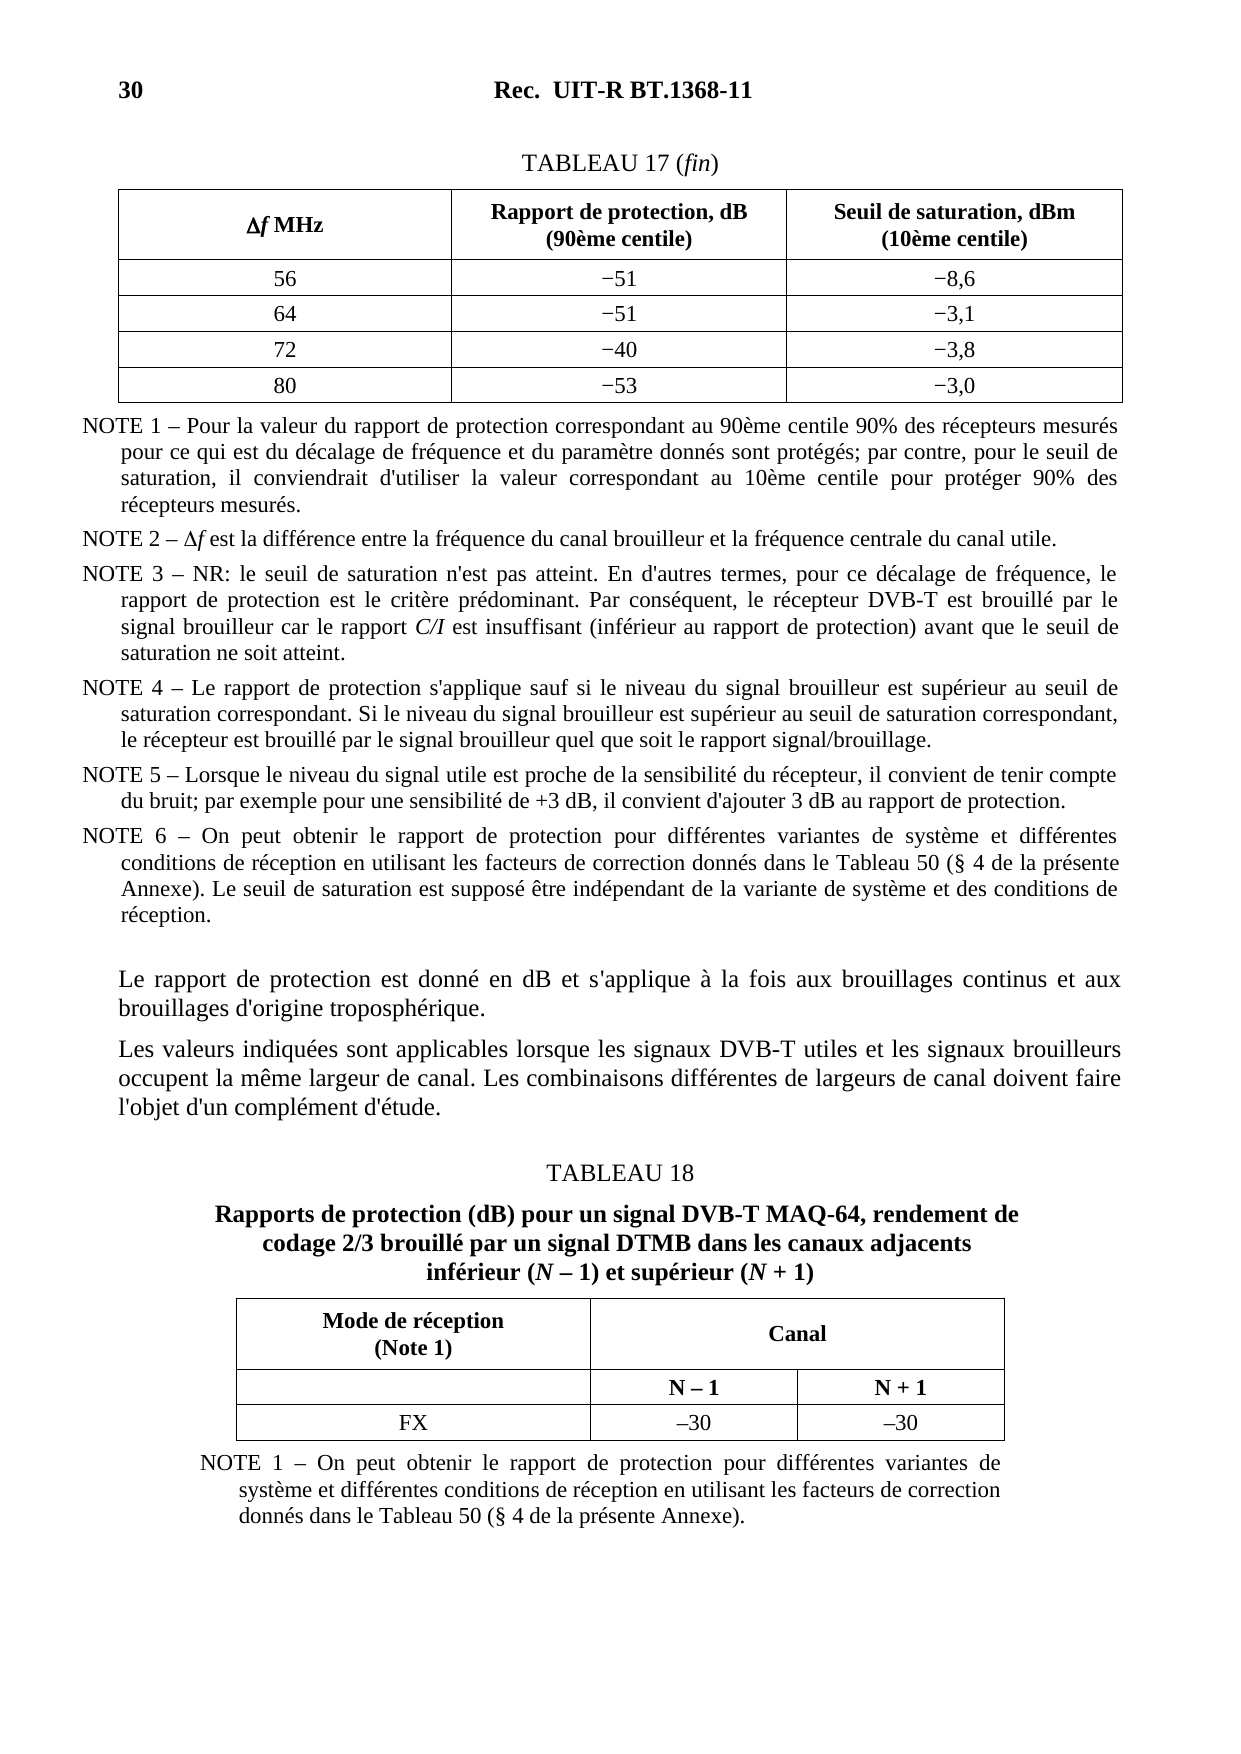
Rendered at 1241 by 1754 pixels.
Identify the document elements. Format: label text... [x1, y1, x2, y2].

table_cell FX [237, 1405, 590, 1440]
table_cell NOTE 1 – On peut obtenir le rapport de protection pour différentes variantes de système et différentes conditions de réception en utilisant les facteurs de correction donnés dans le Tableau 50 (§ 4 de la présente Annexe). [236, 1441, 1004, 1528]
table_cell −51 [452, 296, 786, 331]
table_cell N + 1 [798, 1370, 1004, 1404]
table_cell 72 [119, 332, 451, 367]
text Le rapport de protection est donné en dB et s'applique à la fois aux brouillages continus et aux brouillages d'origine troposphérique. [118, 964, 1122, 1022]
table_cell 56 [119, 260, 451, 295]
table_header Rapport de protection, dB (90ème centile) [452, 190, 786, 259]
table_cell NOTE 1 – Pour la valeur du rapport de protection correspondant au 90ème centile 90% des récepteurs mesurés pour ce qui est du décalage de fréquence et du paramètre donnés sont protégés; par contre, pour le seuil de saturation, il conviendrait d'utiliser la valeur correspondant au 10ème centile pour protéger 90% des récepteurs mesurés. NOTE 2 – f est la différence entre la fréquence du canal brouilleur et la fréquence centrale du canal utile. NOTE 3 – NR: le seuil de saturation n'est pas atteint. En d'autres termes, pour ce décalage de fréquence, le rapport de protection est le critère prédominant. Par conséquent, le récepteur DVB-T est brouillé par le signal brouilleur car le rapport C/I est insuffisant (inférieur au rapport de protection) avant que le seuil de saturation ne soit atteint. NOTE 4 – Le rapport de protection s'applique sauf si le niveau du signal brouilleur est supérieur au seuil de saturation correspondant. Si le niveau du signal brouilleur est supérieur au seuil de saturation correspondant, le récepteur est brouillé par le signal brouilleur quel que soit le rapport signal/brouillage. NOTE 5 – Lorsque le niveau du signal utile est proche de la sensibilité du récepteur, il convient de tenir compte du bruit; par exemple pour une sensibilité de +3 dB, il convient d'ajouter 3 dB au rapport de protection. NOTE 6 – On peut obtenir le rapport de protection pour différentes variantes de système et différentes conditions de réception en utilisant les facteurs de correction donnés dans le Tableau 50 (§ 4 de la présente Annexe). Le seuil de saturation est supposé être indépendant de la variante de système et des conditions de réception. [118, 403, 1122, 928]
table_cell 80 [119, 368, 451, 402]
text Les valeurs indiquées sont applicables lorsque les signaux DVB-T utiles et les signaux brouilleurs occupent la même largeur de canal. Les combinaisons différentes de largeurs de canal doivent faire l'objet d'un complément d'étude. [118, 1034, 1122, 1121]
text TABLEAU 17 (fin) [118, 148, 1122, 176]
table_cell −51 [452, 260, 786, 295]
table_header Mode de réception (Note 1) [237, 1299, 590, 1368]
table_cell −40 [452, 332, 786, 367]
table_cell −53 [452, 368, 786, 402]
table_cell [237, 1370, 590, 1404]
text TABLEAU 18 [118, 1158, 1122, 1187]
table_header f MHz [119, 190, 451, 259]
table_cell −3,0 [787, 368, 1122, 402]
table_header Canal [591, 1299, 1004, 1368]
table_cell 64 [119, 296, 451, 331]
table_cell −8,6 [787, 260, 1122, 295]
title Rapports de protection (dB) pour un signal DVB-T MAQ-64, rendement de codage 2/3 brouillé par un signal DTMB dans les canaux adjacents inférieur (N – 1) et supérieur (N + 1) [118, 1199, 1122, 1286]
table_cell −3,8 [787, 332, 1122, 367]
table_header Seuil de saturation, dBm (10ème centile) [787, 190, 1122, 259]
table_cell N – 1 [591, 1370, 797, 1404]
table_cell –30 [591, 1405, 797, 1440]
table_cell –30 [798, 1405, 1004, 1440]
table_cell −3,1 [787, 296, 1122, 331]
